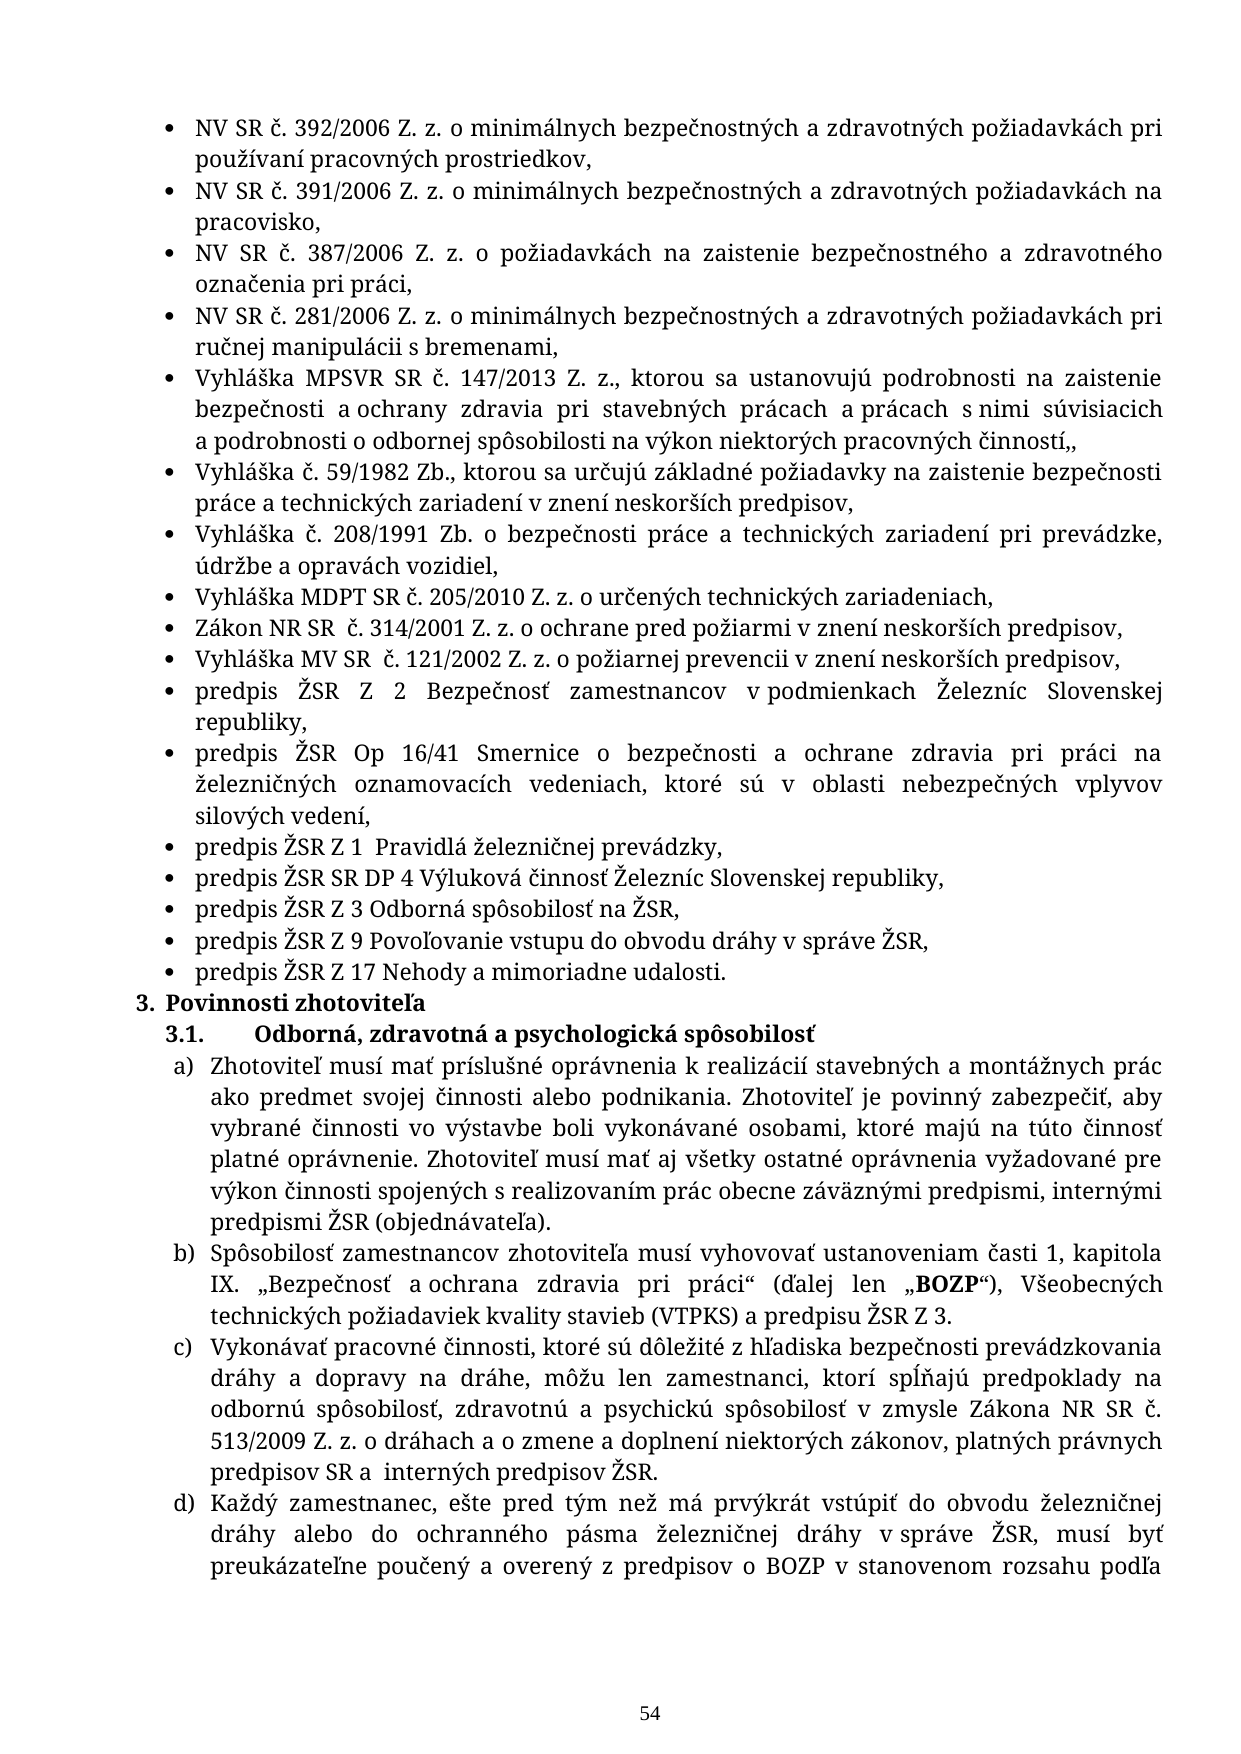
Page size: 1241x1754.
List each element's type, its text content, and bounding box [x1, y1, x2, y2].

list Zákon NR SR č. 314/2001 Z. z. o ochrane pred požiarmi v znení neskorších predpisov, [165, 612, 1163, 643]
list predpis ŽSR SR DP 4 Výluková činnosť Železníc Slovenskej republiky, [165, 862, 1163, 893]
list Zhotoviteľ musí mať príslušné oprávnenia k realizácií stavebných a montážnych prác ako predmet svojej činnosti alebo podnikania. Zhotoviteľ je povinný zabezpečiť, aby vybrané činnosti vo výstavbe boli vykonávané osobami, ktoré majú na túto činnosť platné oprávnenie. Zhotoviteľ musí mať aj všetky ostatné oprávnenia vyžadované pre výkon činnosti spojených s realizovaním prác obecne záväznými predpismi, internými predpismi ŽSR (objednávateľa). [173, 1050, 1163, 1237]
list Vyhláška č. 59/1982 Zb., ktorou sa určujú základné požiadavky na zaistenie bezpečnosti práce a technických zariadení v znení neskorších predpisov, [165, 456, 1163, 518]
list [173, 1487, 1163, 1581]
list predpis ŽSR Z 9 Povoľovanie vstupu do obvodu dráhy v správe ŽSR, [165, 925, 1163, 956]
list Vyhláška MV SR č. 121/2002 Z. z. o požiarnej prevencii v znení neskorších predpisov, [165, 643, 1163, 675]
list Vyhláška č. 208/1991 Zb. o bezpečnosti práce a technických zariadení pri prevádzke, údržbe a opravách vozidiel, [165, 518, 1163, 581]
list predpis ŽSR Z 1 Pravidlá železničnej prevádzky, [165, 831, 1163, 862]
list Vyhláška MDPT SR č. 205/2010 Z. z. o určených technických zariadeniach, [165, 581, 1163, 612]
list Odborná, zdravotná a psychologická spôsobilosť [165, 1018, 1163, 1050]
list NV SR č. 281/2006 Z. z. o minimálnych bezpečnostných a zdravotných požiadavkách pri ručnej manipulácii s bremenami, [165, 300, 1163, 362]
list predpis ŽSR Z 2 Bezpečnosť zamestnancov v podmienkach Železníc Slovenskej republiky, [165, 675, 1163, 737]
list NV SR č. 391/2006 Z. z. o minimálnych bezpečnostných a zdravotných požiadavkách na pracovisko, [165, 175, 1163, 237]
list Povinnosti zhotoviteľa [136, 987, 1163, 1018]
list NV SR č. 392/2006 Z. z. o minimálnych bezpečnostných a zdravotných požiadavkách pri používaní pracovných prostriedkov, [165, 112, 1163, 175]
list Vyhláška MPSVR SR č. 147/2013 Z. z., ktorou sa ustanovujú podrobnosti na zaistenie bezpečnosti a ochrany zdravia pri stavebných prácach a prácach s nimi súvisiacich a podrobnosti o odbornej spôsobilosti na výkon niektorých pracovných činností,, [165, 362, 1163, 456]
list predpis ŽSR Z 3 Odborná spôsobilosť na ŽSR, [165, 893, 1163, 925]
list predpis ŽSR Z 17 Nehody a mimoriadne udalosti. [165, 956, 1163, 987]
list Spôsobilosť zamestnancov zhotoviteľa musí vyhovovať ustanoveniam časti 1, kapitola IX. „Bezpečnosť a ochrana zdravia pri práci“ (ďalej len „BOZP“), Všeobecných technických požiadaviek kvality stavieb (VTPKS) a predpisu ŽSR Z 3. [173, 1237, 1163, 1331]
list predpis ŽSR Op 16/41 Smernice o bezpečnosti a ochrane zdravia pri práci na železničných oznamovacích vedeniach, ktoré sú v oblasti nebezpečných vplyvov silových vedení, [165, 737, 1163, 831]
list NV SR č. 387/2006 Z. z. o požiadavkách na zaistenie bezpečnostného a zdravotného označenia pri práci, [165, 237, 1163, 300]
list Vykonávať pracovné činnosti, ktoré sú dôležité z hľadiska bezpečnosti prevádzkovania dráhy a dopravy na dráhe, môžu len zamestnanci, ktorí spĺňajú predpoklady na odbornú spôsobilosť, zdravotnú a psychickú spôsobilosť v zmysle Zákona NR SR č. 513/2009 Z. z. o dráhach a o zmene a doplnení niektorých zákonov, platných právnych predpisov SR a interných predpisov ŽSR. [173, 1331, 1163, 1487]
